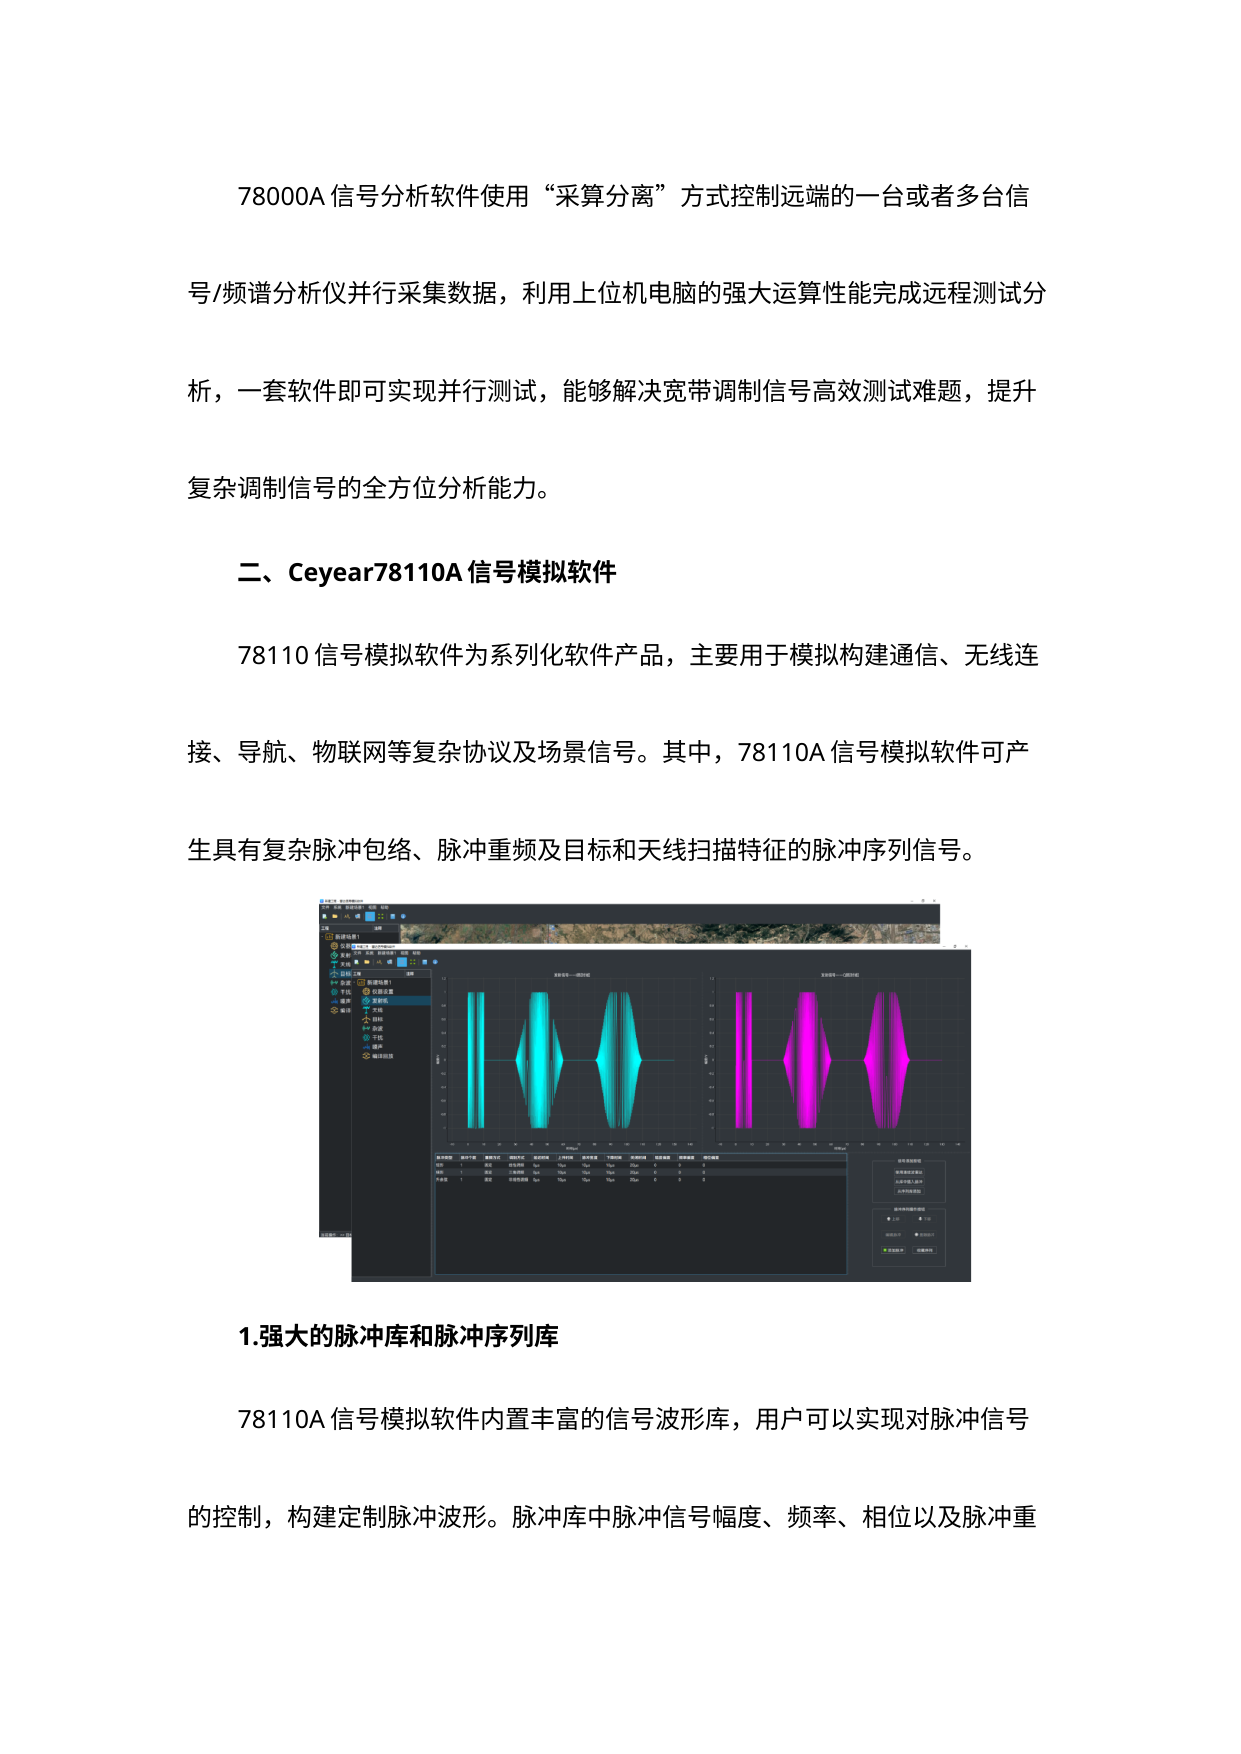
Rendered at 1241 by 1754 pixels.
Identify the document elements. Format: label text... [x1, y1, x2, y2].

picture [319, 898, 972, 1282]
text 1.强大的脉冲库和脉冲序列库 [187, 1302, 1053, 1367]
text 二、Ceyear78110A信号模拟软件 [187, 538, 1053, 603]
text 78110信号模拟软件为系列化软件产品，主要用于模拟构建通信、无线连接、导航、物联网等复杂协议及场景信号。其中，78110A信号模拟软件可产生具有复杂脉冲包络、脉冲重频及目标和天线扫描特征的脉冲序列信号。 [187, 621, 1053, 881]
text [187, 1385, 1053, 1548]
text 78000A信号分析软件使用“采算分离”方式控制远端的一台或者多台信号/频谱分析仪并行采集数据，利用上位机电脑的强大运算性能完成远程测试分析，一套软件即可实现并行测试，能够解决宽带调制信号高效测试难题，提升复杂调制信号的全方位分析能力。 [187, 162, 1053, 519]
